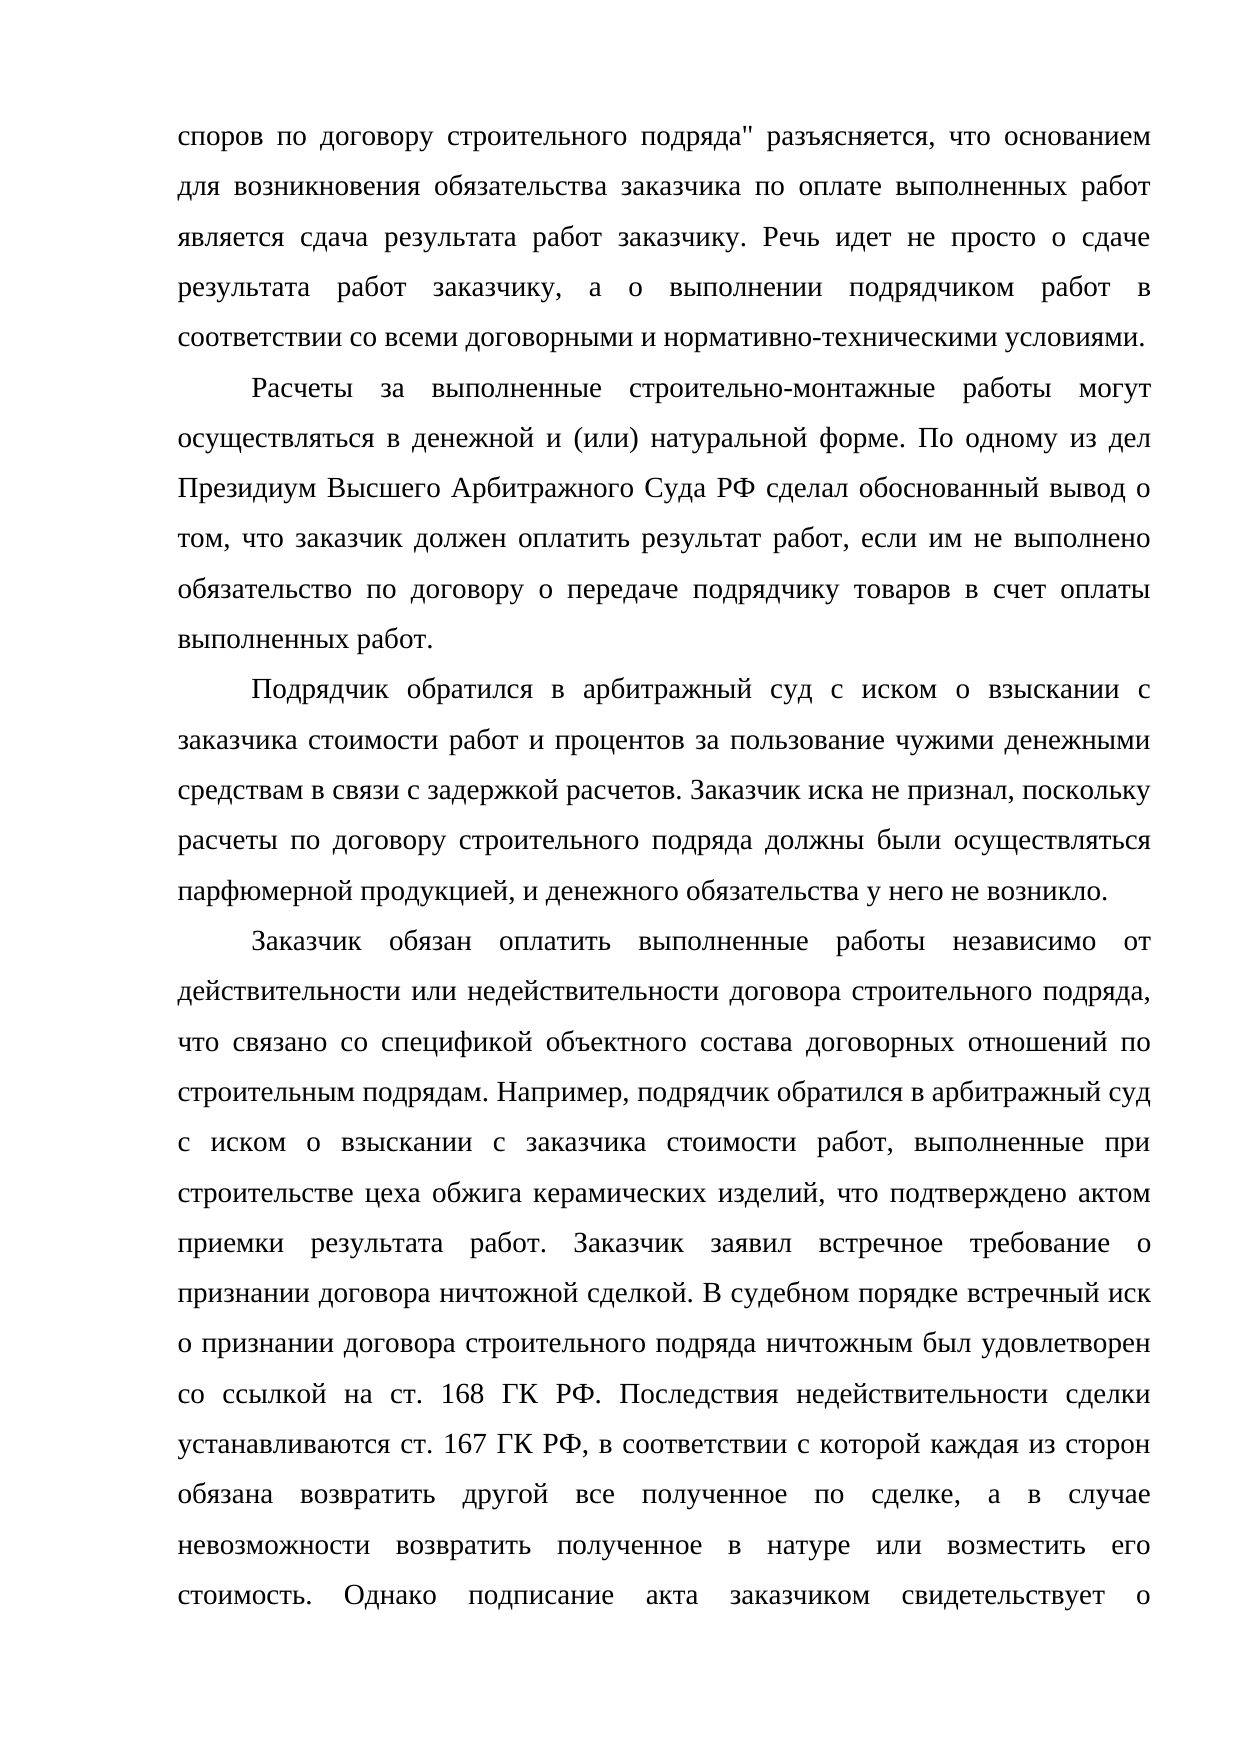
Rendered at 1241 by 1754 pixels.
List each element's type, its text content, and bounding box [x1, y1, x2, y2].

text Расчеты за выполненные строительно-монтажные работы могут осуществляться в денежной и (или) натуральной форме. По одному из дел Президиум Высшего Арбитражного Суда РФ сделал обоснованный вывод о том, что заказчик должен оплатить результат работ, если им не выполнено обязательство по договору о передаче подрядчику товаров в счет оплаты выполненных работ. [177, 370, 1152, 655]
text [177, 923, 1152, 1611]
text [177, 118, 1152, 353]
text Подрядчик обратился в арбитражный суд с иском о взыскании с заказчика стоимости работ и процентов за пользование чужими денежными средствам в связи с задержкой расчетов. Заказчик иска не признал, поскольку расчеты по договору строительного подряда должны были осуществляться парфюмерной продукцией, и денежного обязательства у него не возникло. [177, 672, 1152, 906]
